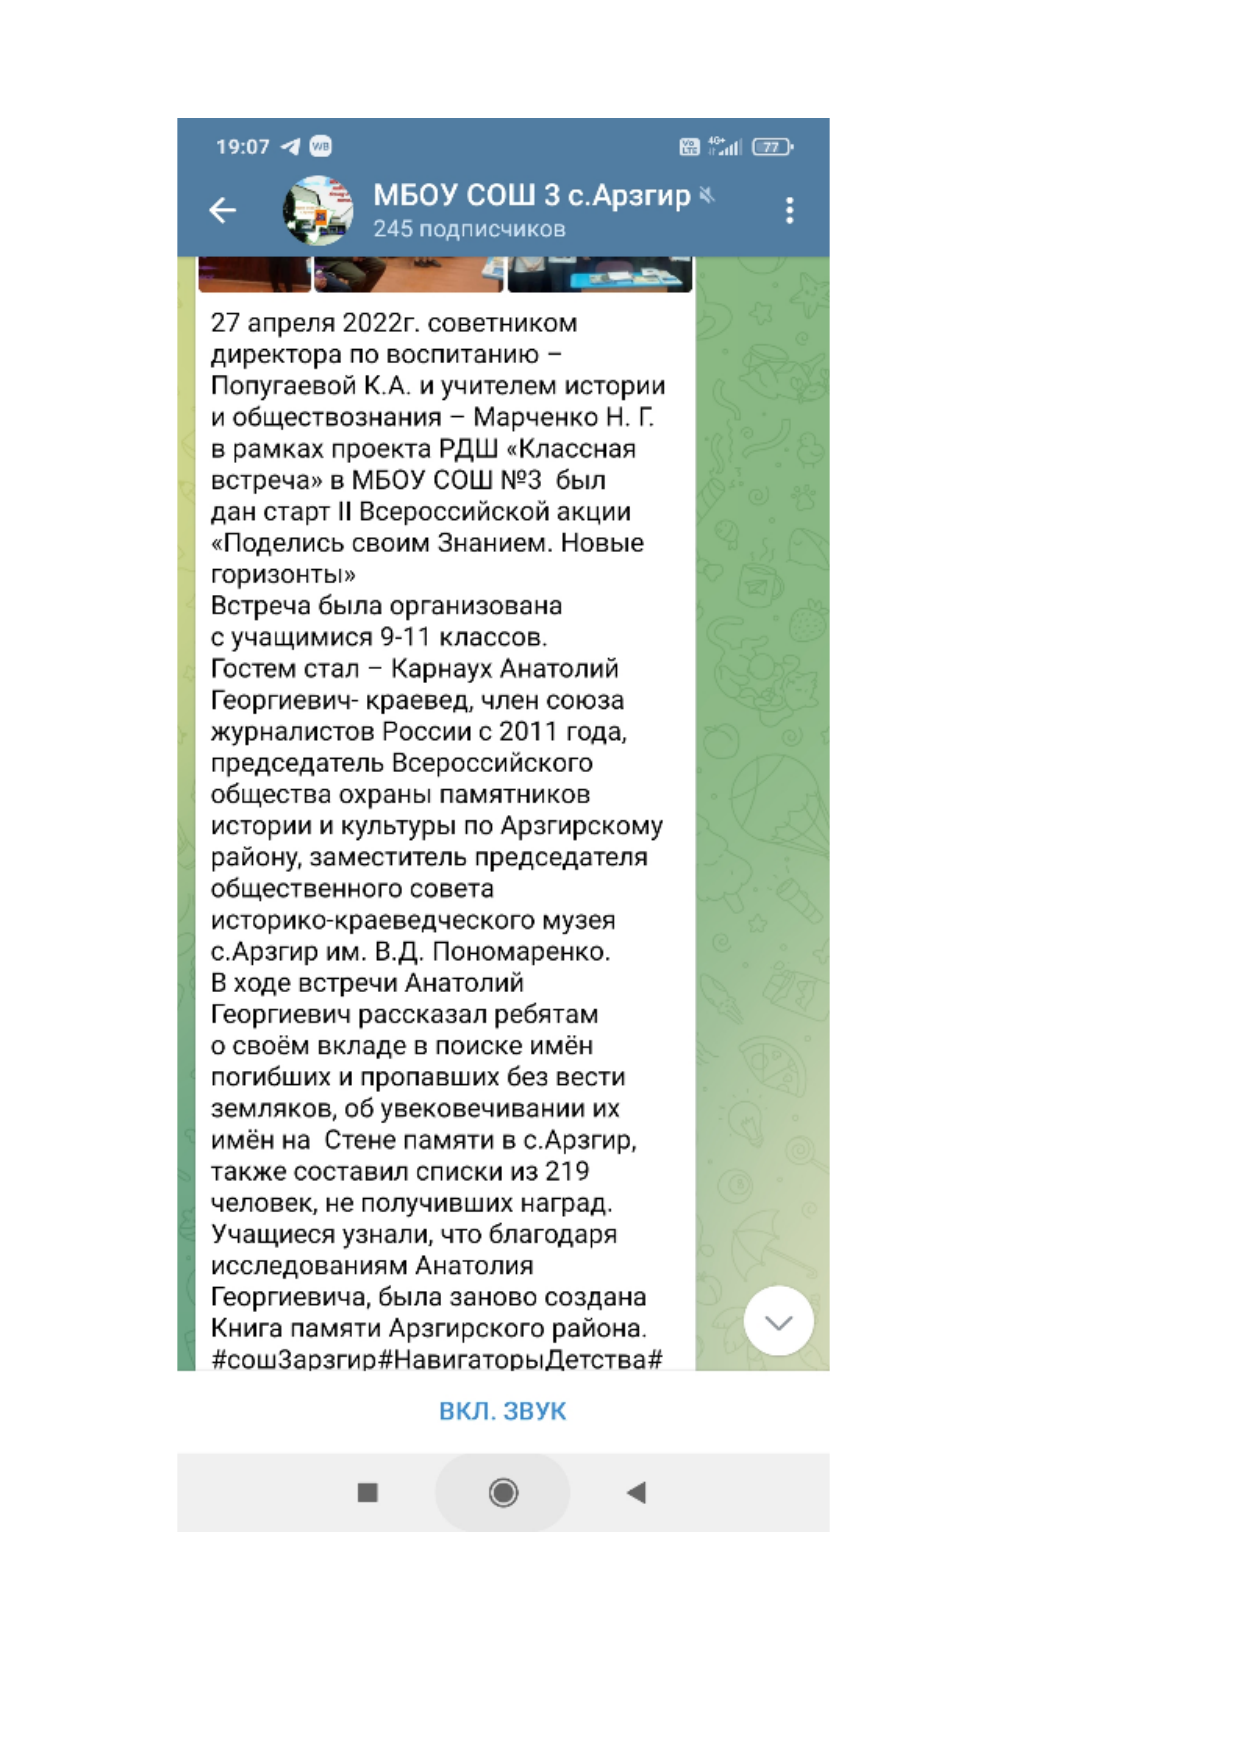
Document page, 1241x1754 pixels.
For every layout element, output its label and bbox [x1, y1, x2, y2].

picture [177, 118, 830, 1532]
